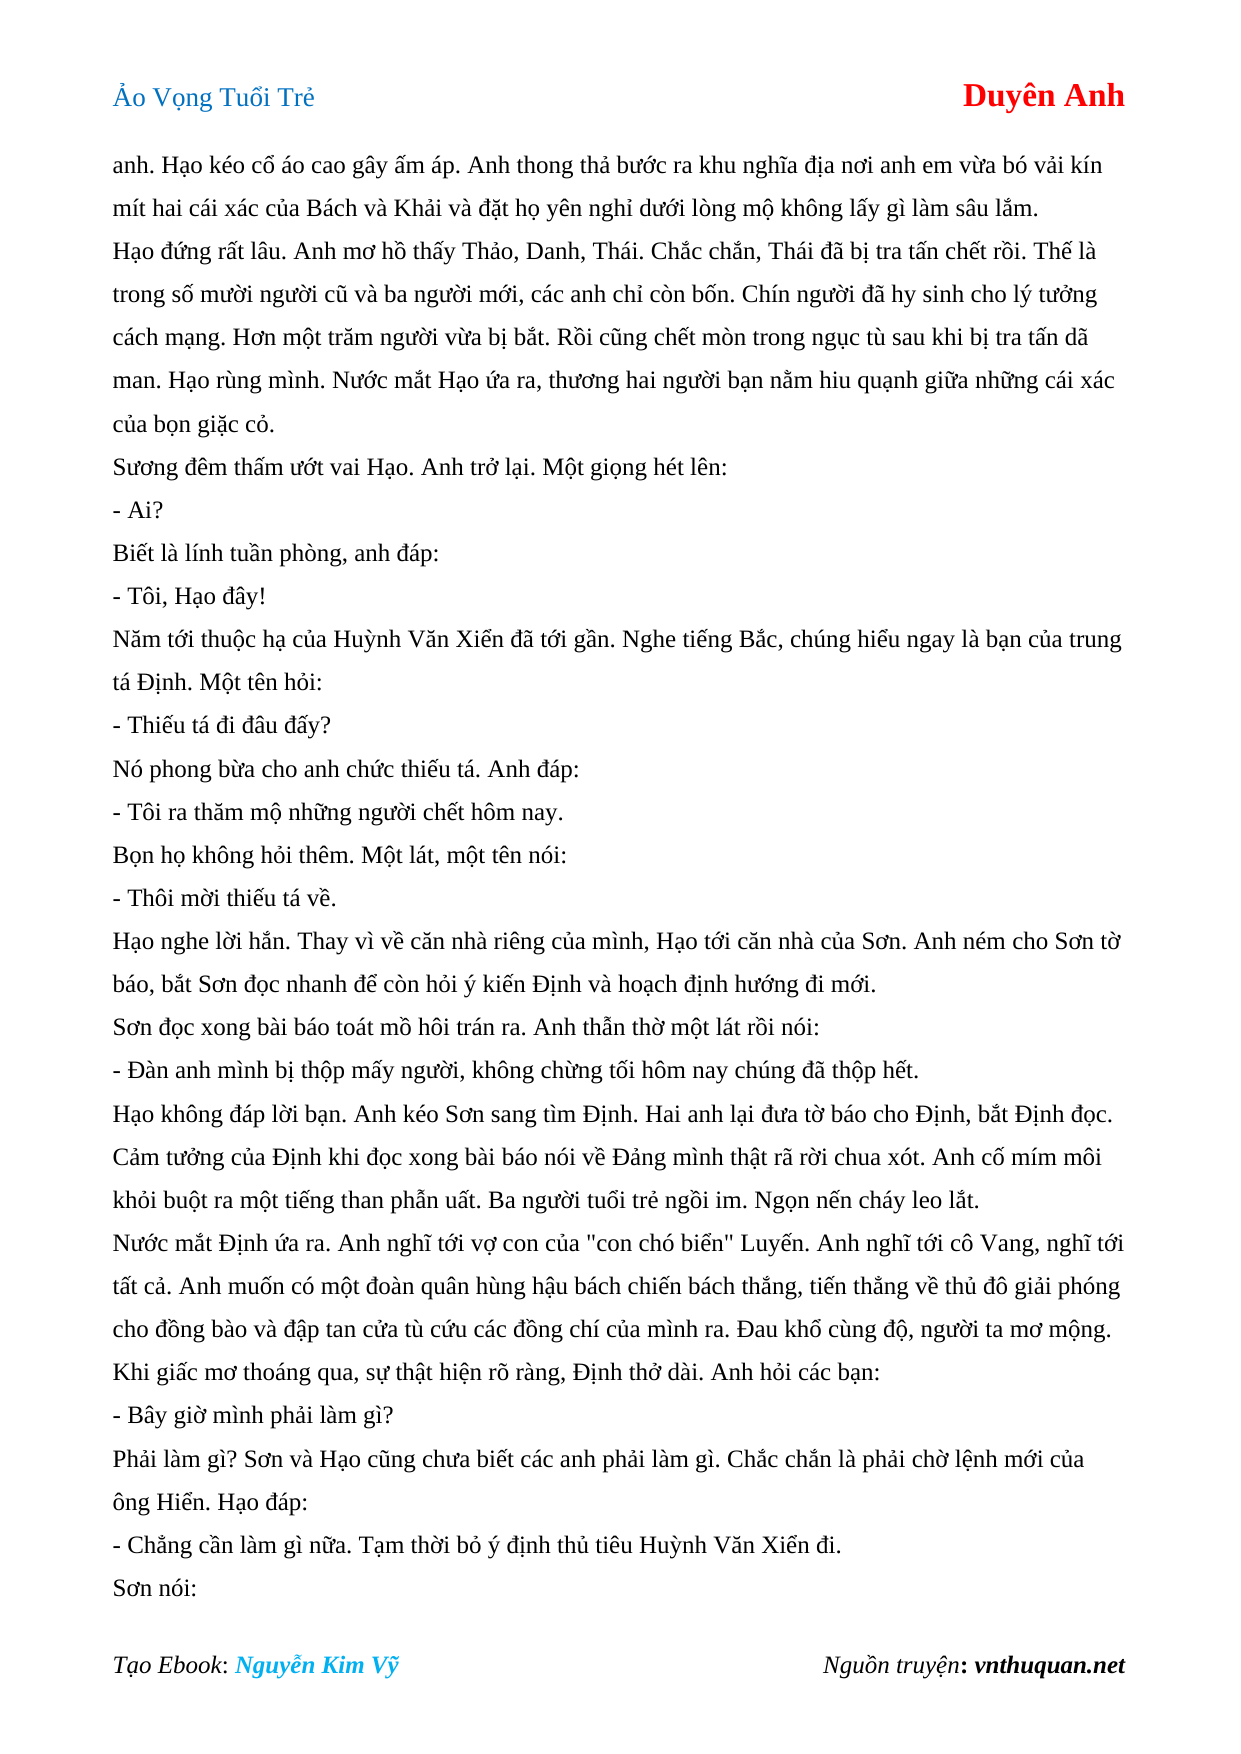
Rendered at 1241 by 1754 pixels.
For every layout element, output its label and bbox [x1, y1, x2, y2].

text [112, 150, 1128, 1602]
